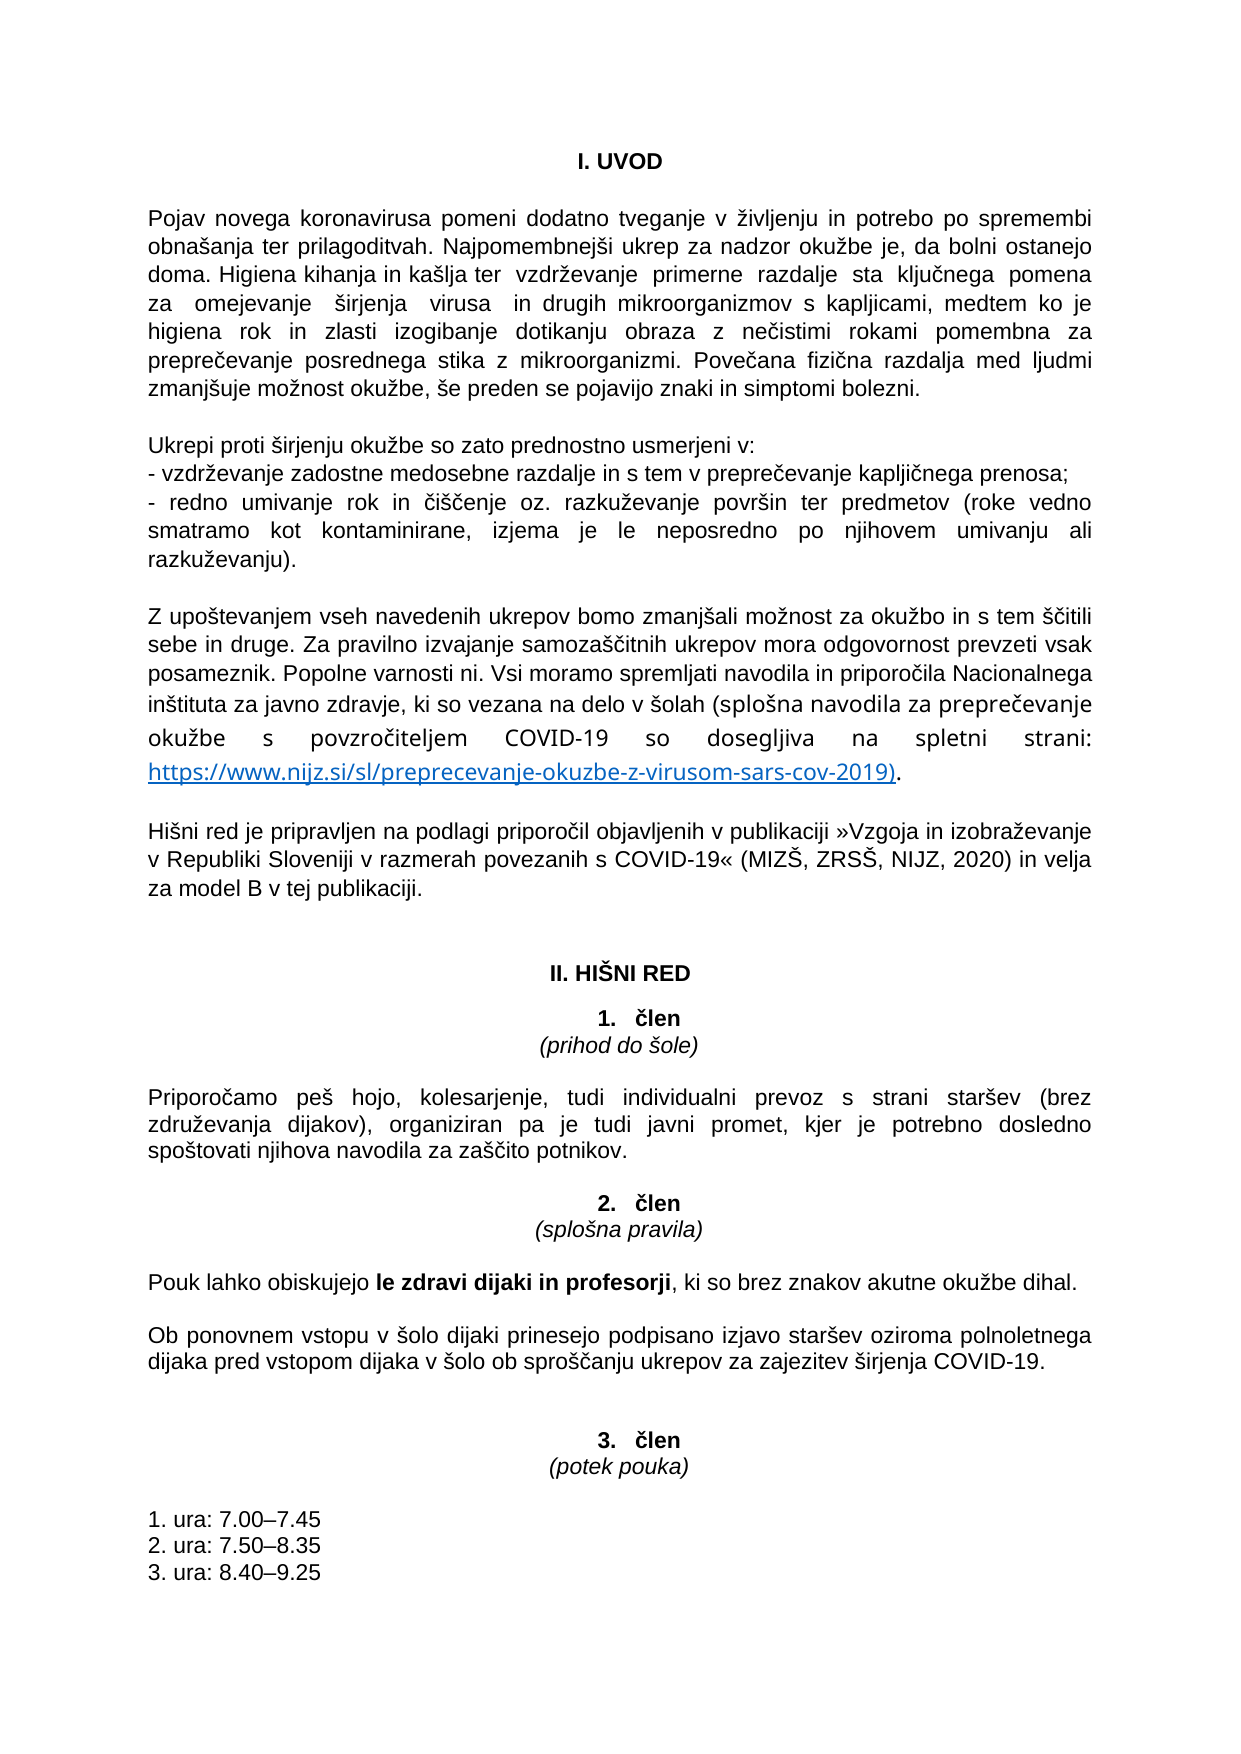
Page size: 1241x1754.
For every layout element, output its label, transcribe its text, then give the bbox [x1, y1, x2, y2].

text Priporočamo peš hojo, kolesarjenje, tudi individualni prevoz s strani staršev (brez združevanja dijakov), organiziran pa je tudi javni promet, kjer je potrebno dosledno spoštovati njihova navodila za zaščito potnikov. [148, 1084, 1093, 1163]
text 3. ura: 8.40–9.25 [148, 1559, 1093, 1585]
text Hišni red je pripravljen na podlagi priporočil objavljenih v publikaciji »Vzgoja in izobraževanje v Republiki Sloveniji v razmerah povezanih s COVID-19« (MIZŠ, ZRSŠ, NIJZ, 2020) in velja za model B v tej publikaciji. [148, 818, 1093, 901]
text Ob ponovnem vstopu v šolo dijaki prinesejo podpisano izjavo staršev oziroma polnoletnega dijaka pred vstopom dijaka v šolo ob sproščanju ukrepov za zajezitev širjenja COVID-19. [148, 1322, 1093, 1374]
text (prihod do šole) [148, 1032, 1093, 1058]
text Z upoštevanjem vseh navedenih ukrepov bomo zmanjšali možnost za okužbo in s tem ščitili sebe in druge. Za pravilno izvajanje samozaščitnih ukrepov mora odgovornost prevzeti vsak posameznik. Popolne varnosti ni. Vsi moramo spremljati navodila in priporočila Nacionalnega inštituta za javno zdravje, ki so vezana na delo v šolah (splošna navodila za preprečevanje okužbe s povzročiteljem COVID-19 so dosegljiva na spletni strani: https://www.nijz.si/sl/preprecevanje-okuzbe-z-virusom-sars-cov-2019). [148, 603, 1093, 787]
list člen [185, 1190, 1093, 1216]
text (splošna pravila) [148, 1216, 1093, 1242]
text 2. ura: 7.50–8.35 [148, 1532, 1093, 1559]
text - redno umivanje rok in čiščenje oz. razkuževanje površin ter predmetov (roke vedno smatramo kot kontaminirane, izjema je le neposredno po njihovem umivanju ali razkuževanju). [148, 489, 1093, 572]
text (potek pouka) [148, 1453, 1093, 1480]
text - vzdrževanje zadostne medosebne razdalje in s tem v preprečevanje kapljičnega prenosa; [148, 460, 1093, 487]
text Ukrepi proti širjenju okužbe so zato prednostno usmerjeni v: [148, 432, 1093, 458]
text II. HIŠNI RED [148, 960, 1093, 987]
text I. UVOD [148, 148, 1093, 174]
list člen [185, 1005, 1093, 1032]
text Pouk lahko obiskujejo le zdravi dijaki in profesorji, ki so brez znakov akutne okužbe dihal. [148, 1269, 1093, 1295]
text Pojav novega koronavirusa pomeni dodatno tveganje v življenju in potrebo po spremembi obnašanja ter prilagoditvah. Najpomembnejši ukrep za nadzor okužbe je, da bolni ostanejo doma. Higiena kihanja in kašlja ter vzdrževanje primerne razdalje sta ključnega pomena za omejevanje širjenja virusa in drugih mikroorganizmov s kapljicami, medtem ko je higiena rok in zlasti izogibanje dotikanju obraza z nečistimi rokami pomembna za preprečevanje posrednega stika z mikroorganizmi. Povečana fizična razdalja med ljudmi zmanjšuje možnost okužbe, še preden se pojavijo znaki in simptomi bolezni. [148, 204, 1093, 401]
text 1. ura: 7.00–7.45 [148, 1506, 1093, 1532]
list člen [185, 1427, 1093, 1453]
